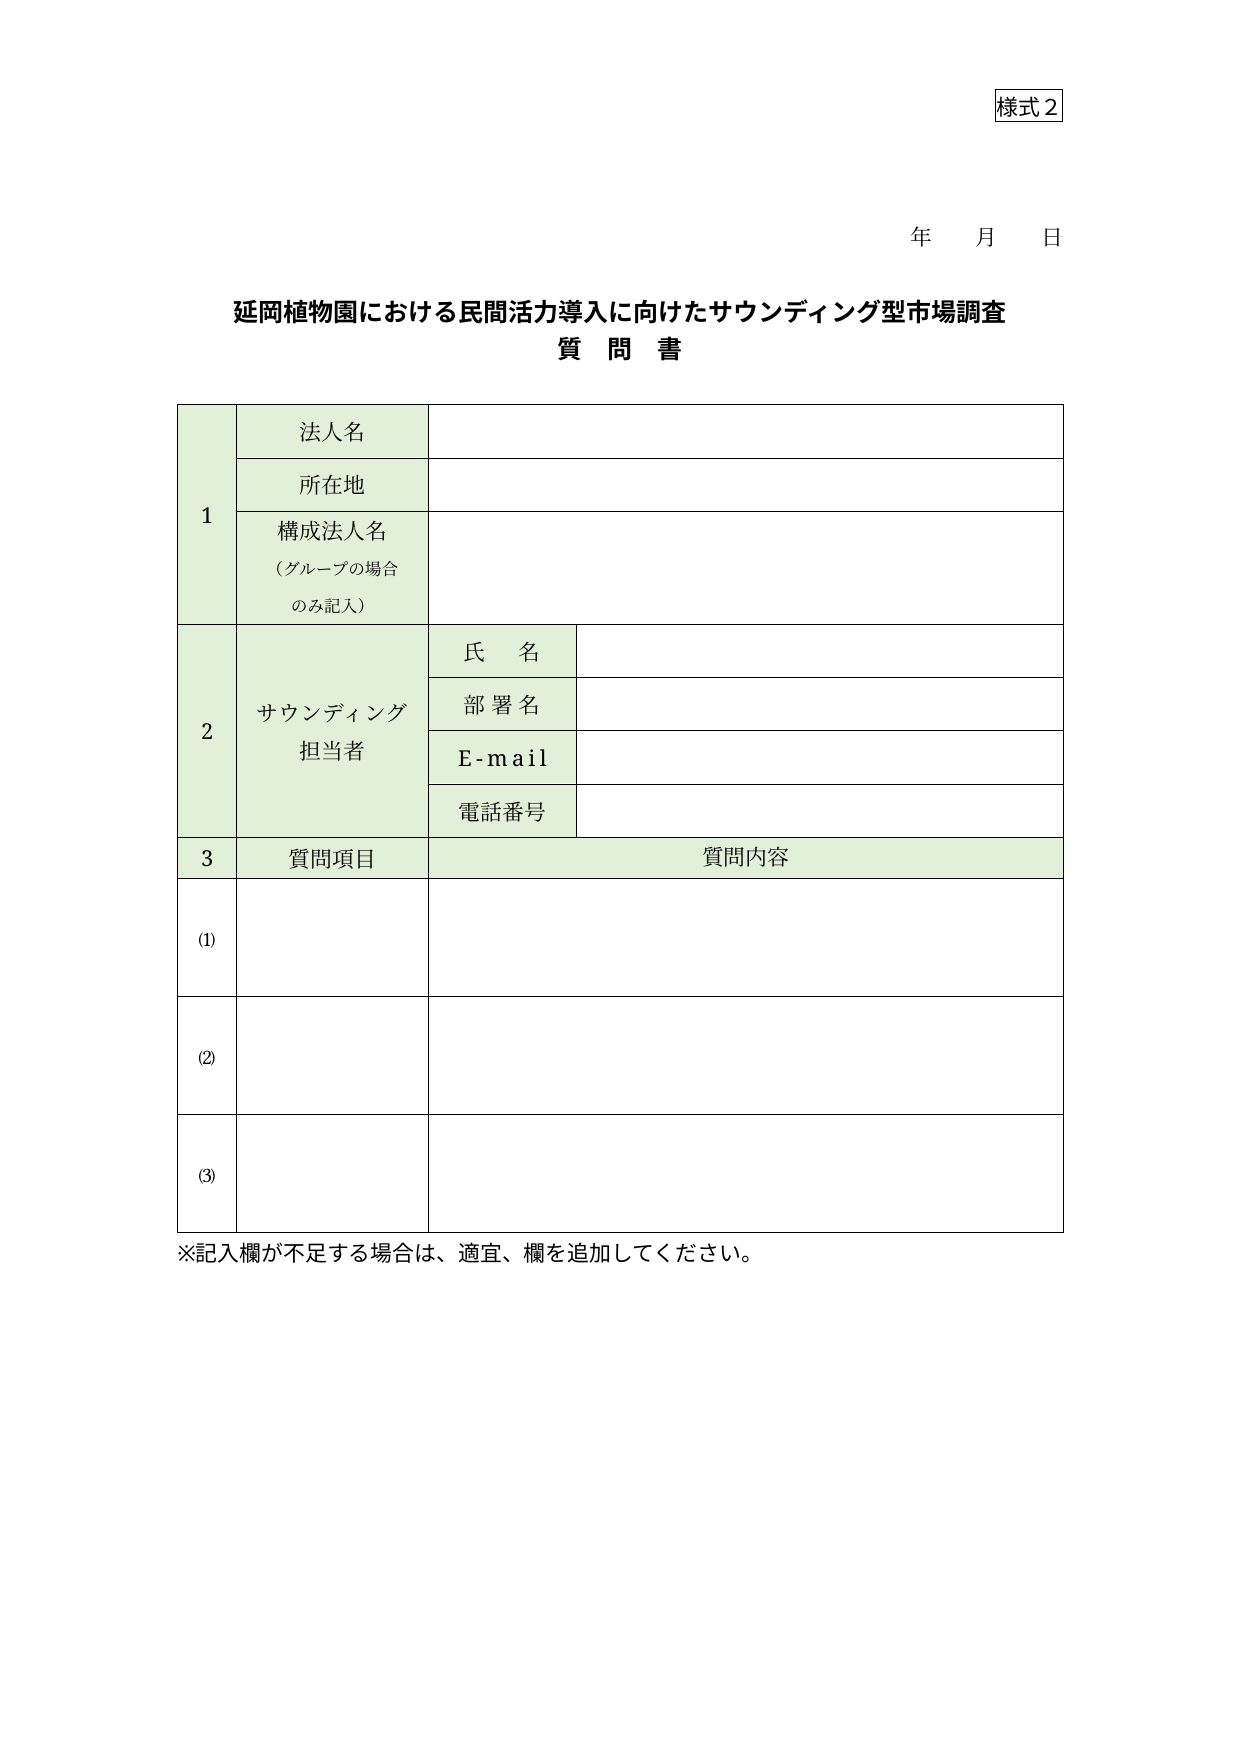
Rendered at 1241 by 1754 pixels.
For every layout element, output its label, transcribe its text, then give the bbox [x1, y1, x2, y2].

table_header [429, 405, 1063, 457]
table_cell 質問内容 [429, 838, 1063, 878]
table_cell 3 [178, 838, 236, 878]
table_cell 氏 名 [429, 625, 576, 677]
table_cell [237, 997, 428, 1114]
table_cell [577, 678, 1063, 730]
table_cell [429, 997, 1063, 1114]
table_cell ⑴ [178, 879, 236, 996]
text 質 問 書 [177, 329, 1063, 367]
table_cell ⑵ [178, 997, 236, 1114]
table_cell 部 署 名 [429, 678, 576, 730]
text ※記入欄が不足する場合は、適宜、欄を追加してください。 [177, 1233, 1063, 1271]
table_cell [577, 625, 1063, 677]
table_cell サウンディング 担当者 [237, 625, 428, 837]
table_cell [429, 512, 1063, 624]
table_cell [429, 459, 1063, 511]
table_cell 所在地 [237, 459, 428, 511]
table_cell [429, 1115, 1063, 1232]
table_cell 電話番号 [429, 785, 576, 837]
table_cell E-mail [429, 731, 576, 783]
table_cell 質問項目 [237, 838, 428, 878]
table_cell 2 [178, 625, 236, 837]
text 年 月 日 [177, 217, 1063, 254]
table_cell 構成法人名 （グループの場合 のみ記入） [237, 512, 428, 624]
table_header 1 [178, 405, 236, 624]
table_cell [237, 879, 428, 996]
table_cell [429, 879, 1063, 996]
table_cell [237, 1115, 428, 1232]
table_cell [577, 731, 1063, 783]
table_header 法人名 [237, 405, 428, 457]
table_cell [577, 785, 1063, 837]
text 延岡植物園における民間活力導入に向けたサウンディング型市場調査 [177, 292, 1063, 329]
table_cell ⑶ [178, 1115, 236, 1232]
